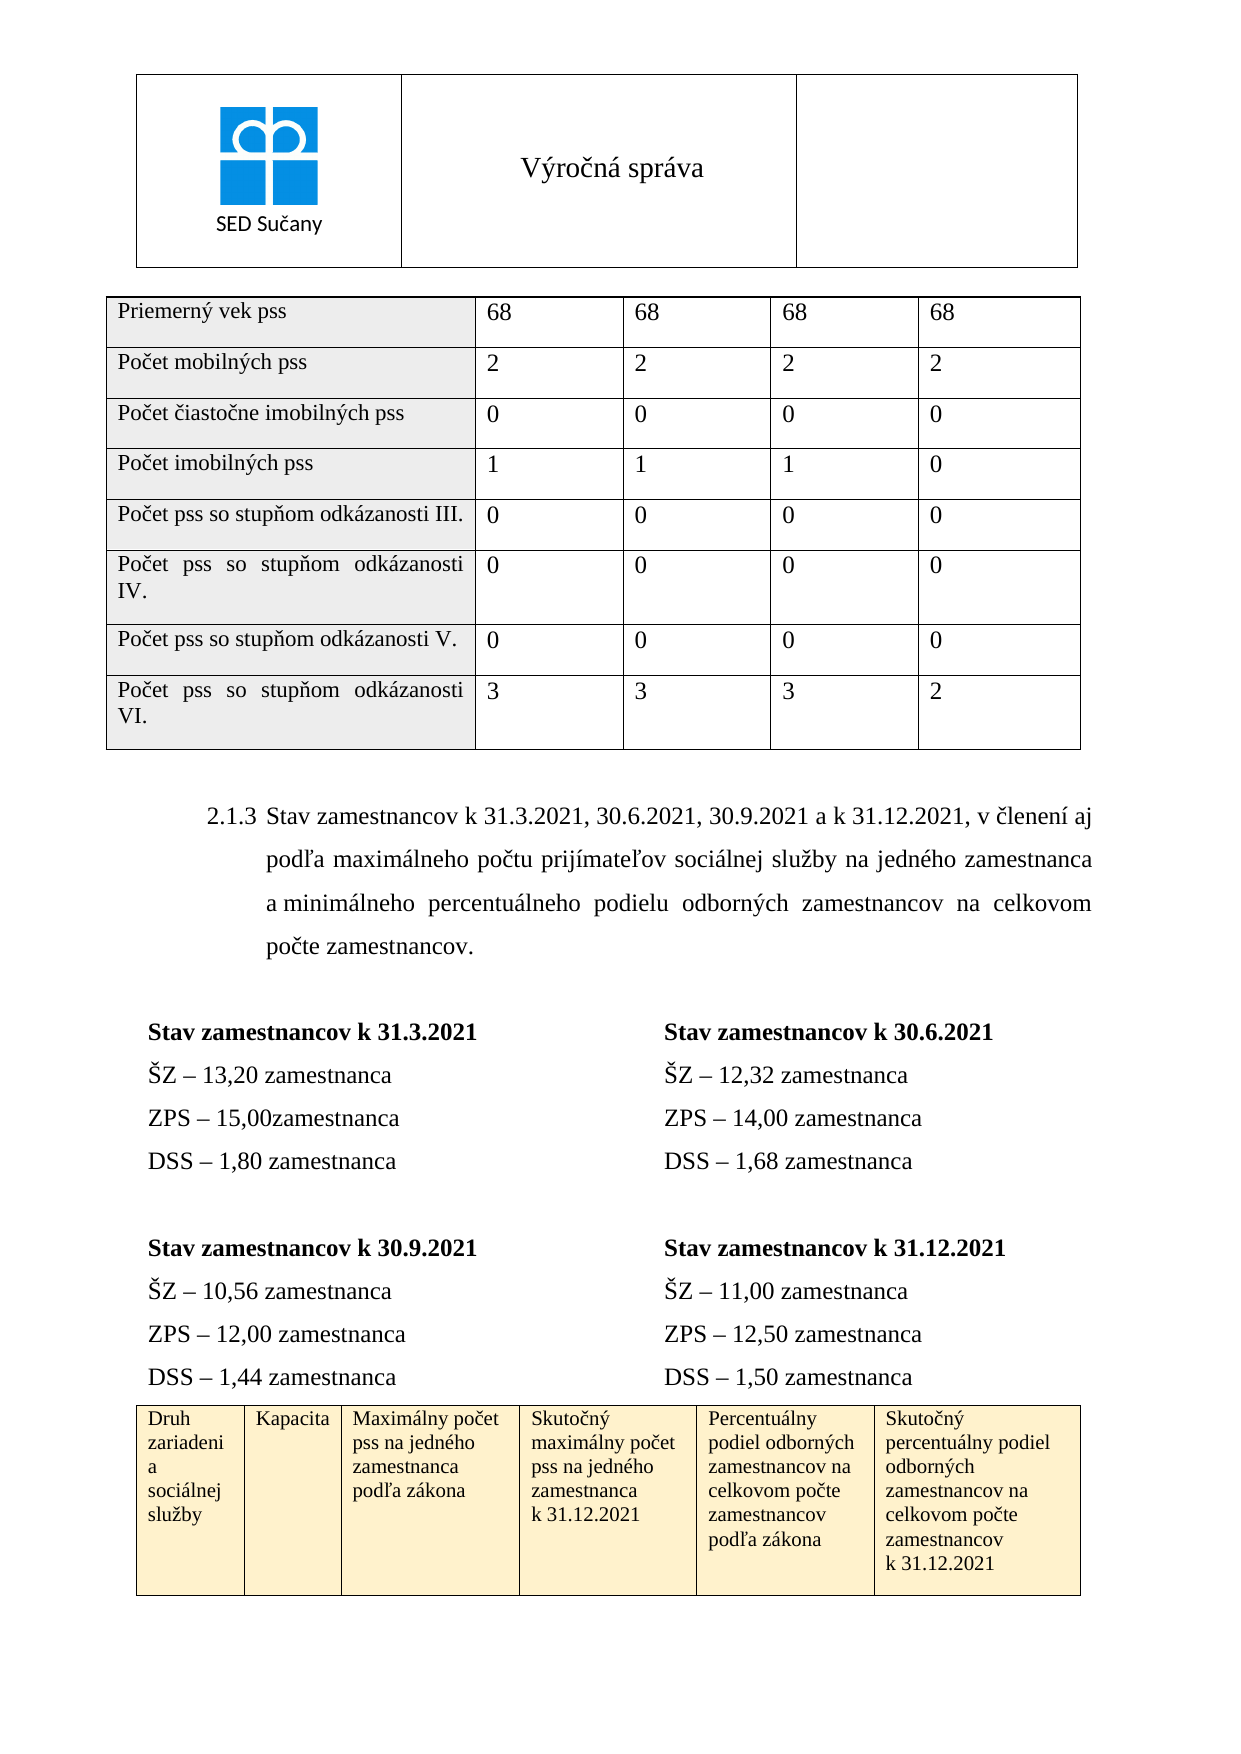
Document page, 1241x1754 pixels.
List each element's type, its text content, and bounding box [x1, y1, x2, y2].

table_cell 0 [919, 625, 1080, 675]
table_cell 1 [476, 449, 623, 499]
table_cell 0 [771, 551, 918, 624]
table_cell 0 [771, 625, 918, 675]
table_cell 0 [919, 449, 1080, 499]
text ZPS – 12,00 zamestnanca ZPS – 12,50 zamestnanca [148, 1319, 1093, 1348]
table_cell Počet pss so stupňom odkázanosti IV. [107, 551, 475, 624]
table_cell 0 [624, 551, 770, 624]
text DSS – 1,80 zamestnanca DSS – 1,68 zamestnanca [148, 1146, 1093, 1175]
table_cell 0 [476, 551, 623, 624]
table_cell 3 [476, 676, 623, 749]
table_cell 2 [476, 348, 623, 398]
table_cell 0 [476, 500, 623, 549]
table_cell Počet čiastočne imobilných pss [107, 399, 475, 448]
table_cell Počet pss so stupňom odkázanosti V. [107, 625, 475, 675]
table_cell 2 [919, 348, 1080, 398]
table_cell 1 [624, 449, 770, 499]
table_cell 3 [624, 676, 770, 749]
table_cell 68 [476, 298, 623, 347]
text Stav zamestnancov k 31.3.2021 Stav zamestnancov k 30.6.2021 [148, 1017, 1093, 1046]
text ŠZ – 10,56 zamestnanca ŠZ – 11,00 zamestnanca [148, 1276, 1093, 1304]
table_cell Počet imobilných pss [107, 449, 475, 499]
table_header Maximálny počet pss na jedného zamestnanca podľa zákona [342, 1406, 519, 1595]
table_cell 68 [919, 298, 1080, 347]
table_header Skutočný maximálny počet pss na jedného zamestnanca k 31.12.2021 [520, 1406, 696, 1595]
table_cell 0 [919, 551, 1080, 624]
text Stav zamestnancov k 30.9.2021 Stav zamestnancov k 31.12.2021 [148, 1233, 1093, 1261]
text ŠZ – 13,20 zamestnanca ŠZ – 12,32 zamestnanca [148, 1060, 1093, 1089]
text ZPS – 15,00zamestnanca ZPS – 14,00 zamestnanca [148, 1103, 1093, 1132]
table_cell 0 [771, 500, 918, 549]
table_cell 3 [771, 676, 918, 749]
table_cell 2 [919, 676, 1080, 749]
table_cell Počet pss so stupňom odkázanosti III. [107, 500, 475, 549]
table_cell 0 [624, 625, 770, 675]
text DSS – 1,44 zamestnanca DSS – 1,50 zamestnanca [148, 1362, 1093, 1391]
table_cell 2 [624, 348, 770, 398]
table_cell 2 [771, 348, 918, 398]
table_cell 0 [771, 399, 918, 448]
picture [220, 107, 318, 205]
table_cell 68 [771, 298, 918, 347]
table_cell Priemerný vek pss [107, 298, 475, 347]
table_cell 0 [624, 500, 770, 549]
table_header Druh zariadenia sociálnej služby [137, 1406, 244, 1595]
table_cell 0 [476, 625, 623, 675]
table_cell Počet mobilných pss [107, 348, 475, 398]
table_cell 0 [919, 399, 1080, 448]
table_cell 0 [624, 399, 770, 448]
table_header Kapacita [245, 1406, 341, 1595]
list Stav zamestnancov k 31.3.2021, 30.6.2021, 30.9.2021 a k 31.12.2021, v členení aj podľa maximálneho počtu prijímateľov sociálnej služby na jedného zamestnanca a minimálneho percentuálneho podielu odborných zamestnancov na celkovom počte zamestnancov. [207, 801, 1093, 959]
table_cell 68 [624, 298, 770, 347]
table_cell 0 [476, 399, 623, 448]
table_header Percentuálny podiel odborných zamestnancov na celkovom počte zamestnancov podľa zákona [697, 1406, 874, 1595]
table_header Skutočný percentuálny podiel odborných zamestnancov na celkovom počte zamestnancov k 31.12.2021 [875, 1406, 1080, 1595]
table_cell 0 [919, 500, 1080, 549]
table_cell Počet pss so stupňom odkázanosti VI. [107, 676, 475, 749]
table_cell 1 [771, 449, 918, 499]
